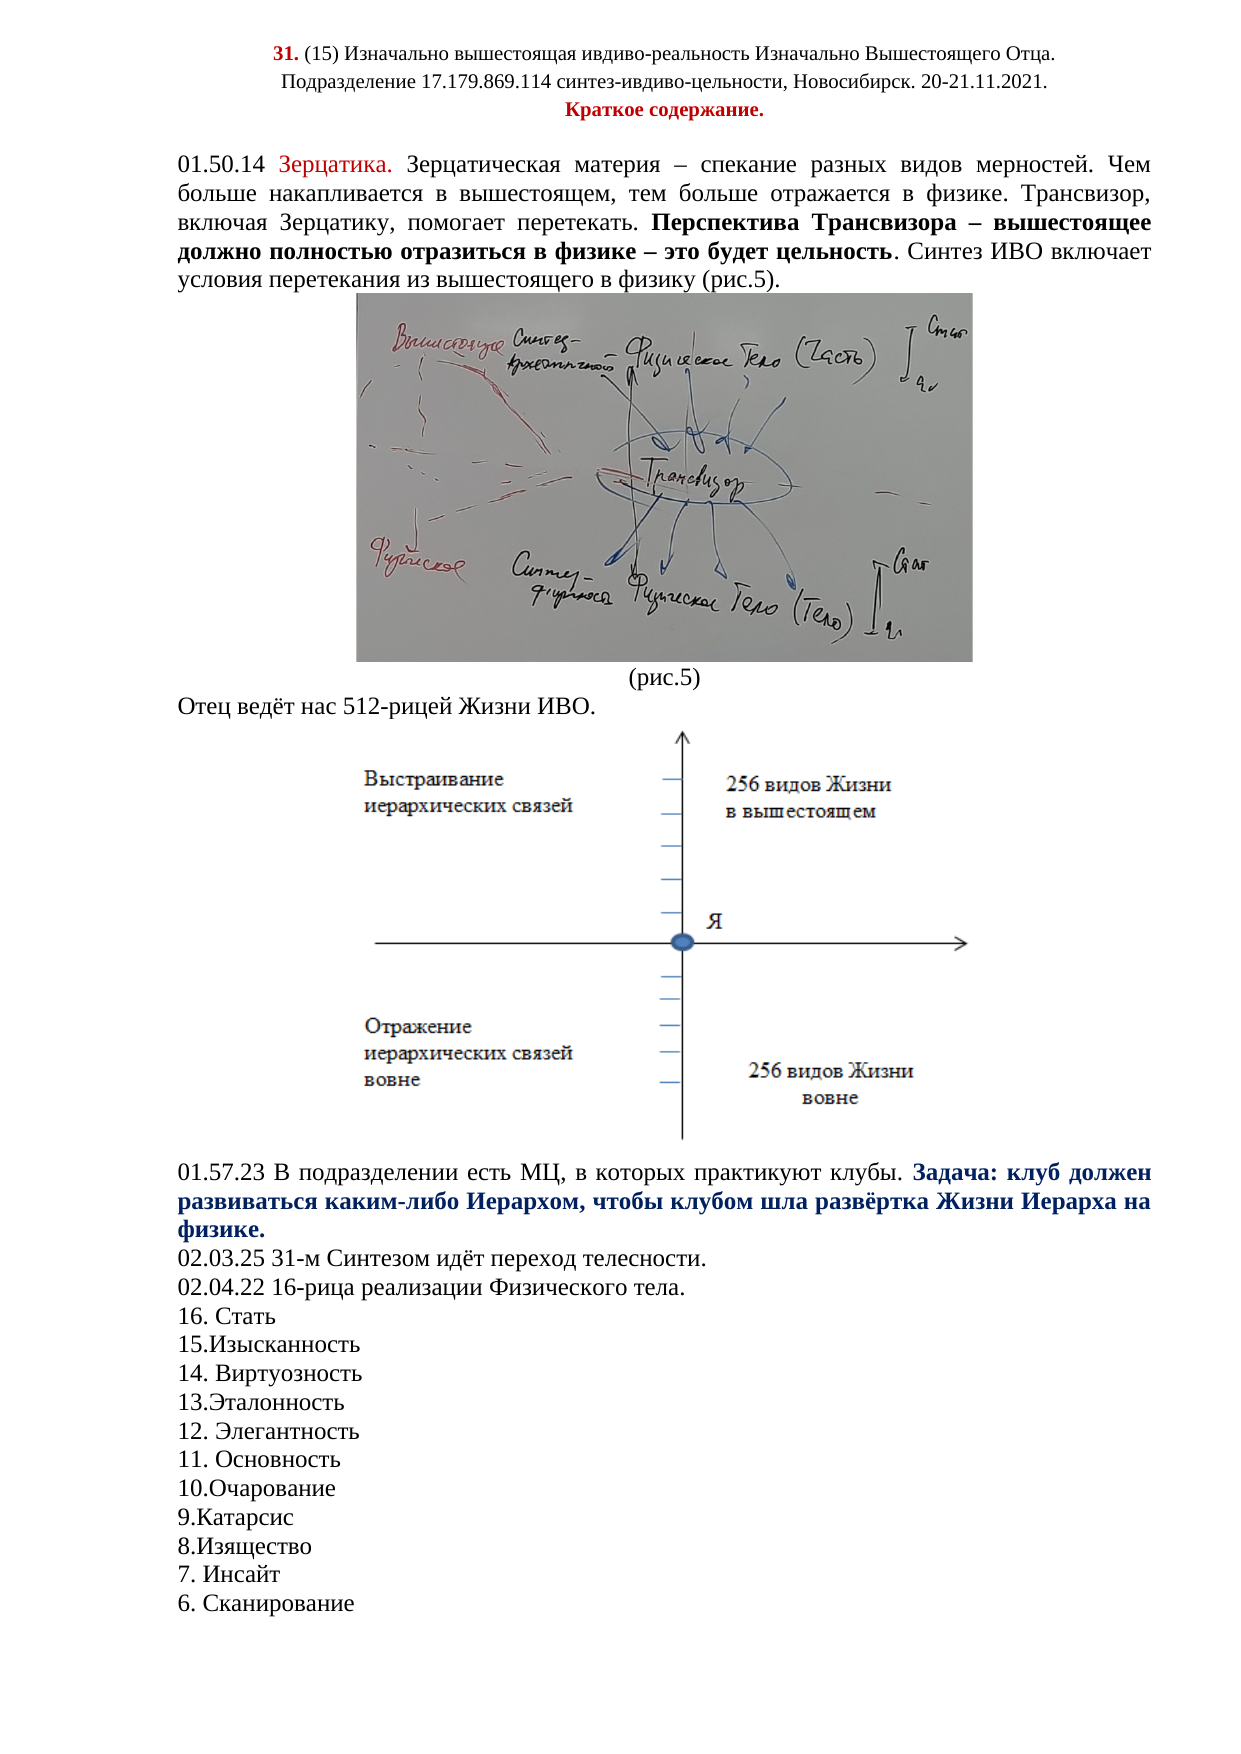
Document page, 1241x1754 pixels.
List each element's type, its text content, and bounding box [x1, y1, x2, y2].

text 01.50.14 Зерцатика. Зерцатическая материя – спекание разных видов мерностей. Чем больше накапливается в вышестоящем, тем больше отражается в физике. Трансвизор, включая Зерцатику, помогает перетекать. Перспектива Трансвизора – вышестоящее должно полностью отразиться в физике – это будет цельность. Синтез ИВО включает условия перетекания из вышестоящего в физику (рис.5). [177, 149, 1152, 293]
text 11. Основность [177, 1444, 1152, 1473]
text 8.Изящество [177, 1531, 1152, 1559]
text 13.Эталонность [177, 1387, 1152, 1416]
text 12. Элегантность [177, 1416, 1152, 1444]
picture [356, 293, 973, 662]
text Отец ведёт нас 512-рицей Жизни ИВО. [177, 691, 1152, 719]
text (рис.5) [177, 662, 1152, 691]
text 7. Инсайт [177, 1559, 1152, 1588]
text 16. Стать [177, 1301, 1152, 1329]
text 9.Катарсис [177, 1502, 1152, 1531]
text 01.57.23 В подразделении есть МЦ, в которых практикуют клубы. Задача: клуб должен развиваться каким-либо Иерархом, чтобы клубом шла развёртка Жизни Иерарха на физике. [177, 1157, 1152, 1243]
text 14. Виртуозность [177, 1358, 1152, 1387]
text 02.04.22 16-рица реализации Физического тела. [177, 1272, 1152, 1301]
text 10.Очарование [177, 1473, 1152, 1502]
text 02.03.25 31-м Синтезом идёт переход телесности. [177, 1243, 1152, 1272]
text 6. Сканирование [177, 1588, 1152, 1617]
text 15.Изысканность [177, 1329, 1152, 1358]
picture [330, 719, 999, 1157]
